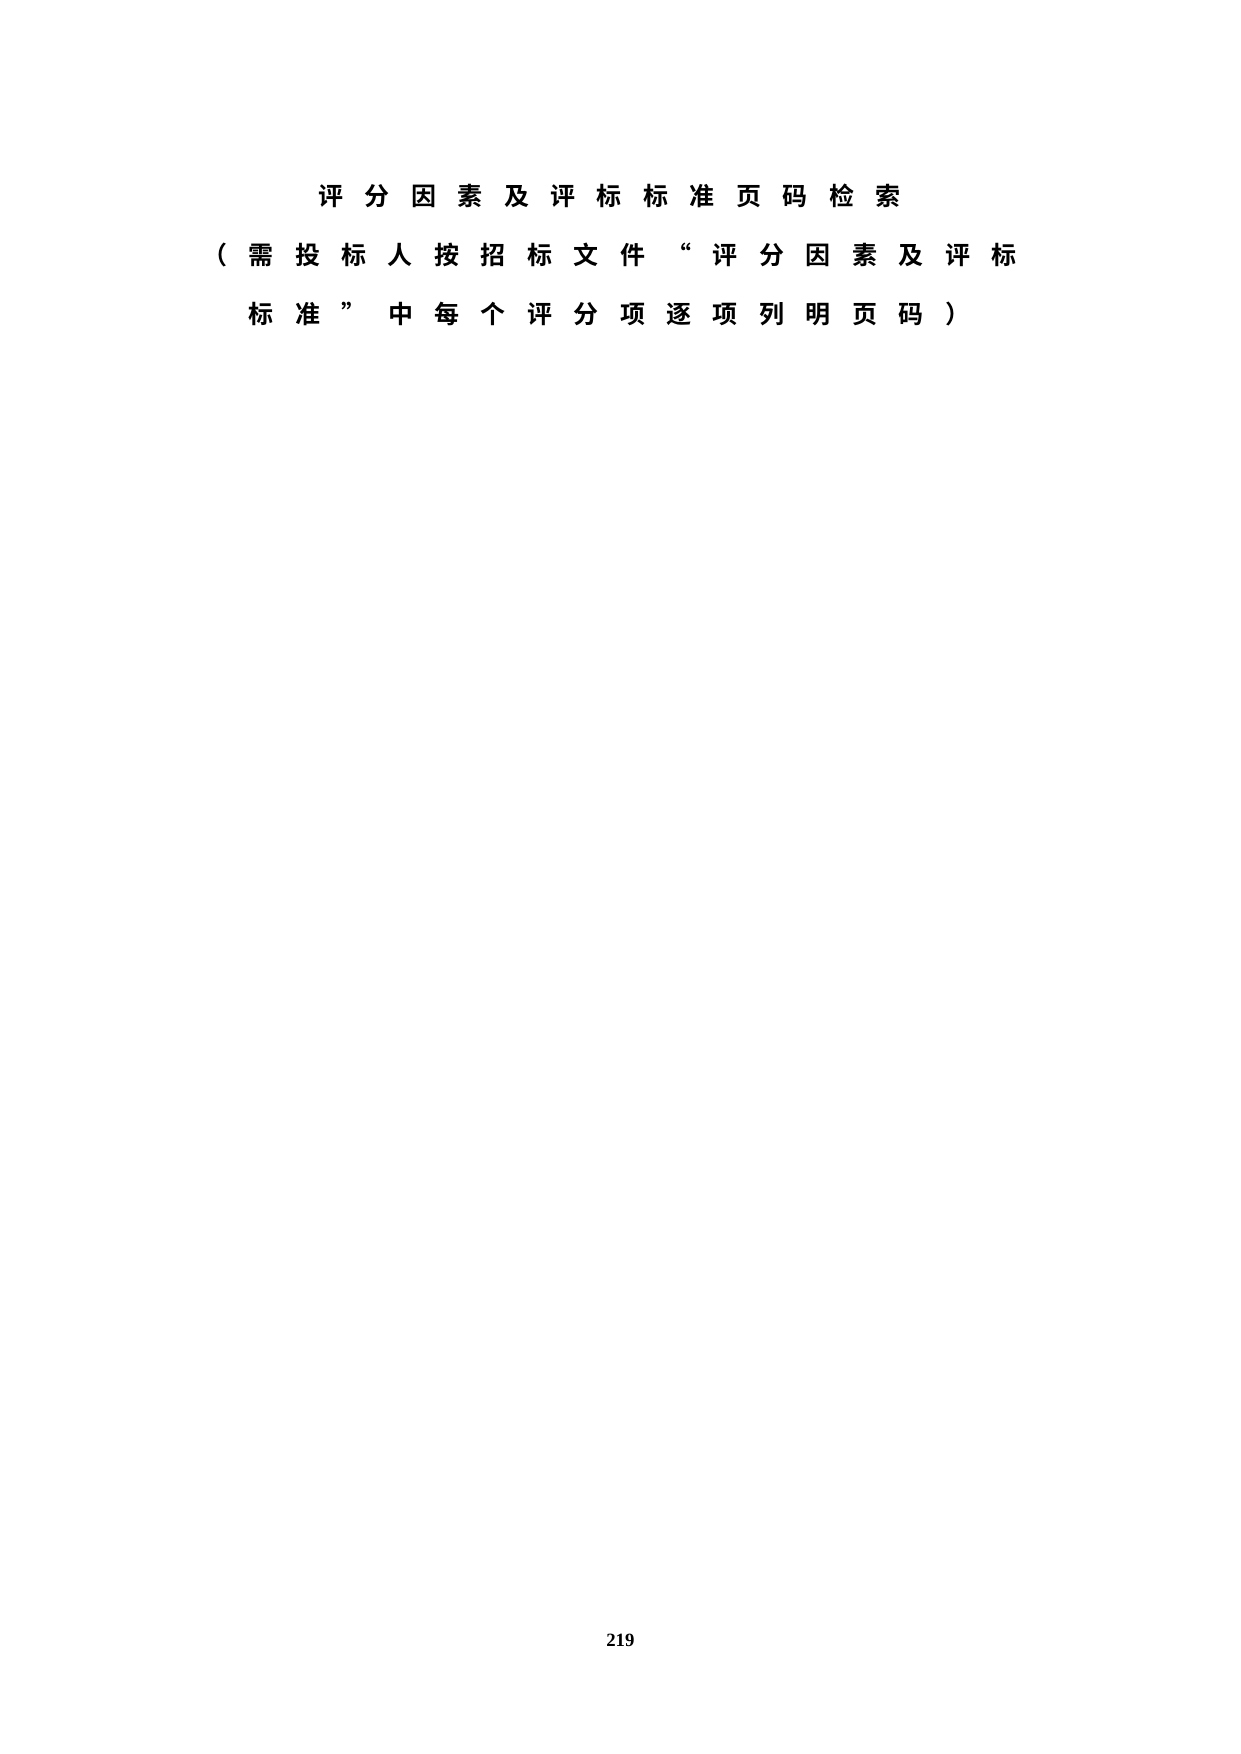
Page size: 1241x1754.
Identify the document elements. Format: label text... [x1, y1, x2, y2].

text 评分因素及评标标准页码检索 [190, 164, 1050, 224]
text （需投标人按招标文件“评分因素及评标标准”中每个评分项逐项列明页码） [190, 224, 1050, 343]
